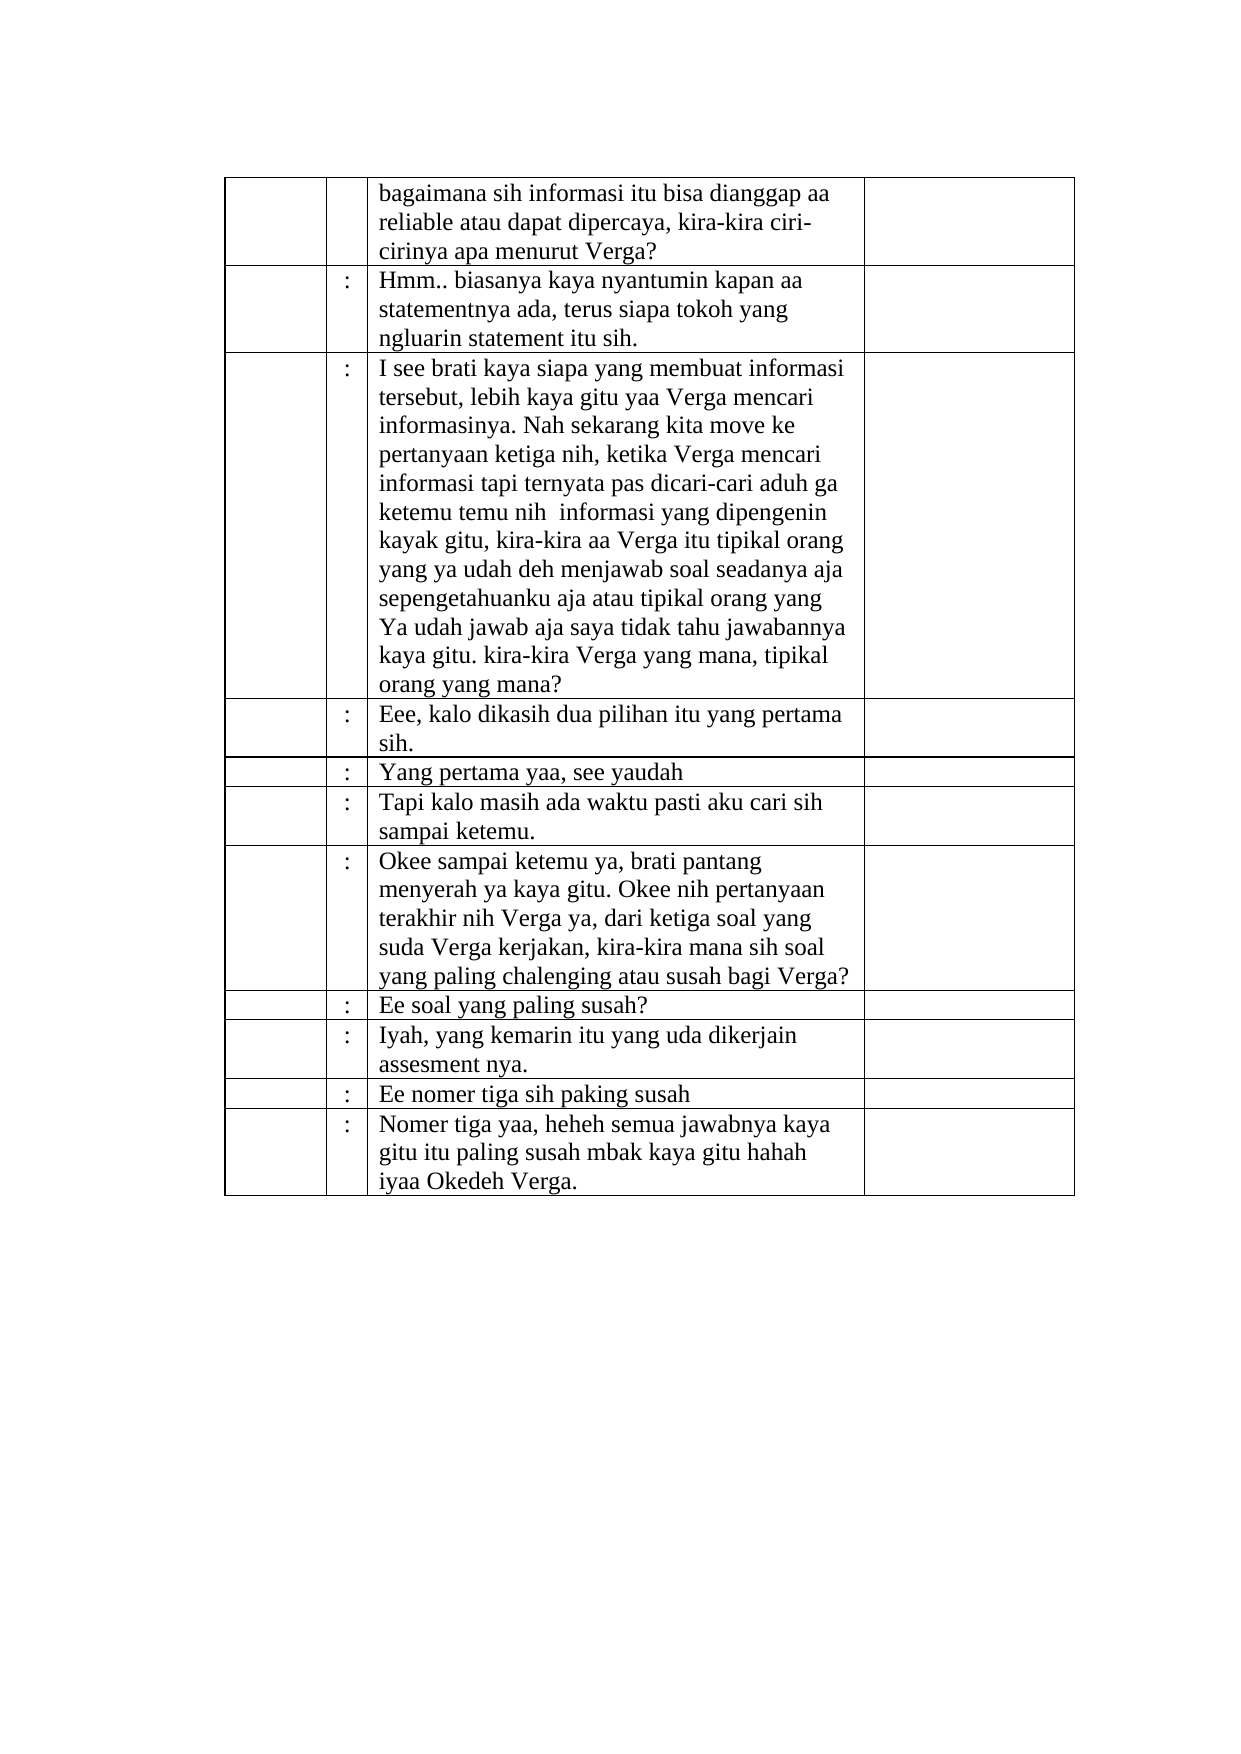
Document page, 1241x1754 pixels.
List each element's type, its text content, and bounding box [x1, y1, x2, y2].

table_cell [226, 266, 326, 352]
table_cell [226, 1079, 326, 1108]
table_cell Yang pertama yaa, see yaudah [368, 758, 864, 786]
table_cell : [327, 758, 367, 786]
table_cell : [327, 991, 367, 1019]
table_cell [226, 1109, 326, 1195]
table_cell [865, 758, 1074, 786]
table_cell : [327, 787, 367, 845]
table_cell [865, 1109, 1074, 1195]
table_cell Okee sampai ketemu ya, brati pantang menyerah ya kaya gitu. Okee nih pertanyaan terakhir nih Verga ya, dari ketiga soal yang suda Verga kerjakan, kira-kira mana sih soal yang paling chalenging atau susah bagi Verga? [368, 846, 864, 989]
table_cell Nomer tiga yaa, heheh semua jawabnya kaya gitu itu paling susah mbak kaya gitu hahah iyaa Okedeh Verga. [368, 1109, 864, 1195]
table_cell [865, 353, 1074, 698]
table_cell : [327, 1079, 367, 1108]
table_cell : [327, 353, 367, 698]
table_cell [865, 846, 1074, 989]
table_cell [226, 699, 326, 756]
table_cell [226, 1020, 326, 1078]
table_cell : [327, 266, 367, 352]
table_cell [226, 846, 326, 989]
table_cell Ee soal yang paling susah? [368, 991, 864, 1019]
table_cell [226, 758, 326, 786]
table_cell : [327, 178, 367, 264]
table_cell [865, 1079, 1074, 1108]
table_cell : [327, 1109, 367, 1195]
table_cell [226, 991, 326, 1019]
table_cell [865, 266, 1074, 352]
table_cell Eee, kalo dikasih dua pilihan itu yang pertama sih. [368, 699, 864, 756]
table_cell [865, 787, 1074, 845]
table_cell : [327, 846, 367, 989]
table_cell Ee nomer tiga sih paking susah [368, 1079, 864, 1108]
table_cell [226, 787, 326, 845]
table_cell : [327, 1020, 367, 1078]
table_cell [226, 353, 326, 698]
table_cell I see brati kaya siapa yang membuat informasi tersebut, lebih kaya gitu yaa Verga mencari informasinya. Nah sekarang kita move ke pertanyaan ketiga nih, ketika Verga mencari informasi tapi ternyata pas dicari-cari aduh ga ketemu temu nih informasi yang dipengenin kayak gitu, kira-kira aa Verga itu tipikal orang yang ya udah deh menjawab soal seadanya aja sepengetahuanku aja atau tipikal orang yang Ya udah jawab aja saya tidak tahu jawabannya kaya gitu. kira-kira Verga yang mana, tipikal orang yang mana? [368, 353, 864, 698]
table_cell [865, 699, 1074, 756]
table_cell Hmm.. biasanya kaya nyantumin kapan aa statementnya ada, terus siapa tokoh yang ngluarin statement itu sih. [368, 266, 864, 352]
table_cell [368, 178, 864, 264]
table_cell [226, 178, 326, 264]
table_cell : [327, 699, 367, 756]
table_cell Tapi kalo masih ada waktu pasti aku cari sih sampai ketemu. [368, 787, 864, 845]
table_cell [865, 1020, 1074, 1078]
table_cell [865, 991, 1074, 1019]
table_cell [865, 178, 1074, 264]
table_cell Iyah, yang kemarin itu yang uda dikerjain assesment nya. [368, 1020, 864, 1078]
